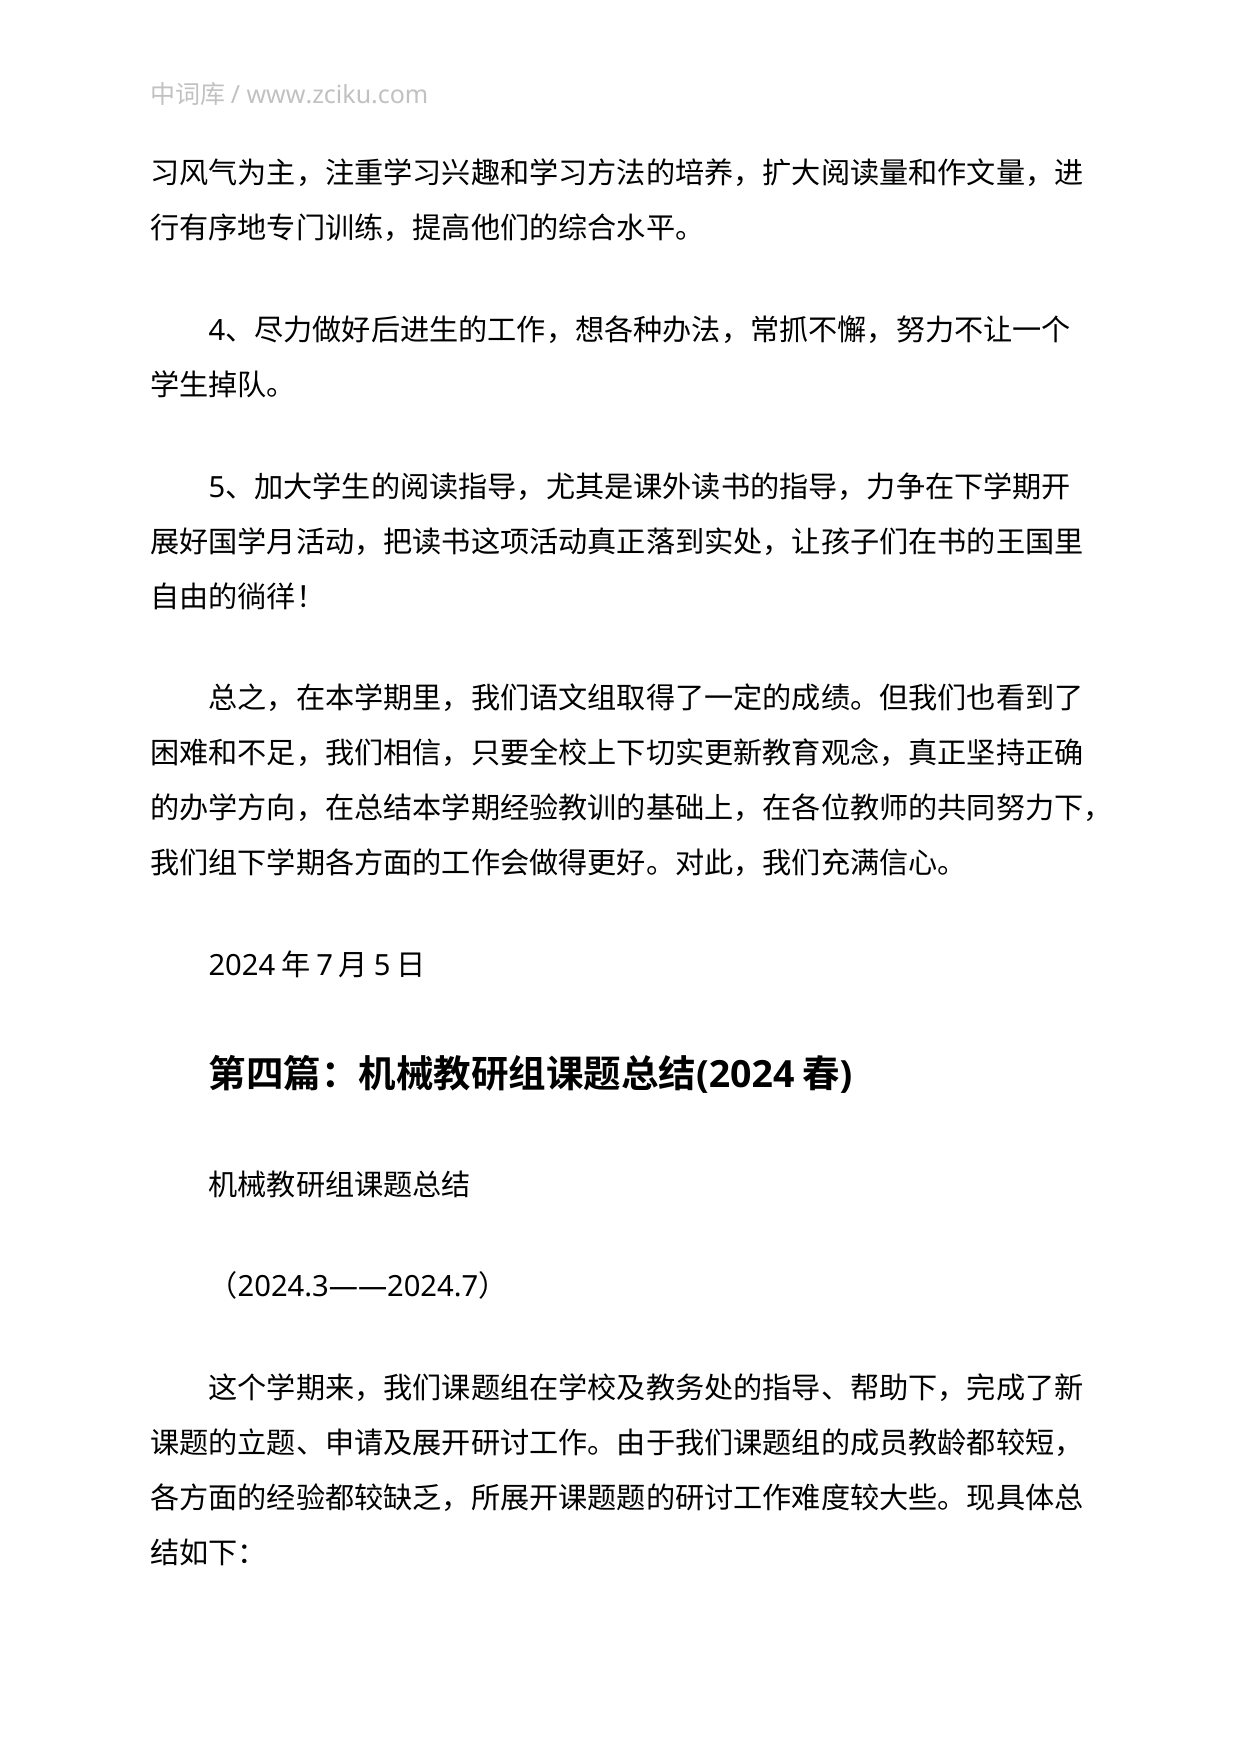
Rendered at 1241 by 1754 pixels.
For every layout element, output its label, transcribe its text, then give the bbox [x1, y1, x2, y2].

text （2024.3——2024.7） [150, 1263, 1090, 1305]
text 机械教研组课题总结 [150, 1161, 1090, 1203]
text 这个学期来，我们课题组在学校及教务处的指导、帮助下，完成了新课题的立题、申请及展开研讨工作。由于我们课题组的成员教龄都较短，各方面的经验都较缺乏，所展开课题题的研讨工作难度较大些。现具体总结如下： [150, 1365, 1090, 1572]
text 5、加大学生的阅读指导，尤其是课外读书的指导，力争在下学期开展好国学月活动，把读书这项活动真正落到实处，让孩子们在书的王国里自由的徜徉！ [150, 463, 1090, 616]
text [150, 150, 1090, 247]
text 4、尽力做好后进生的工作，想各种办法，常抓不懈，努力不让一个学生掉队。 [150, 307, 1090, 404]
text 第四篇：机械教研组课题总结(2024春) [150, 1043, 1090, 1098]
text 2024年7月5日 [150, 942, 1090, 984]
text 总之，在本学期里，我们语文组取得了一定的成绩。但我们也看到了困难和不足，我们相信，只要全校上下切实更新教育观念，真正坚持正确的办学方向，在总结本学期经验教训的基础上，在各位教师的共同努力下，我们组下学期各方面的工作会做得更好。对此，我们充满信心。 [150, 675, 1090, 882]
